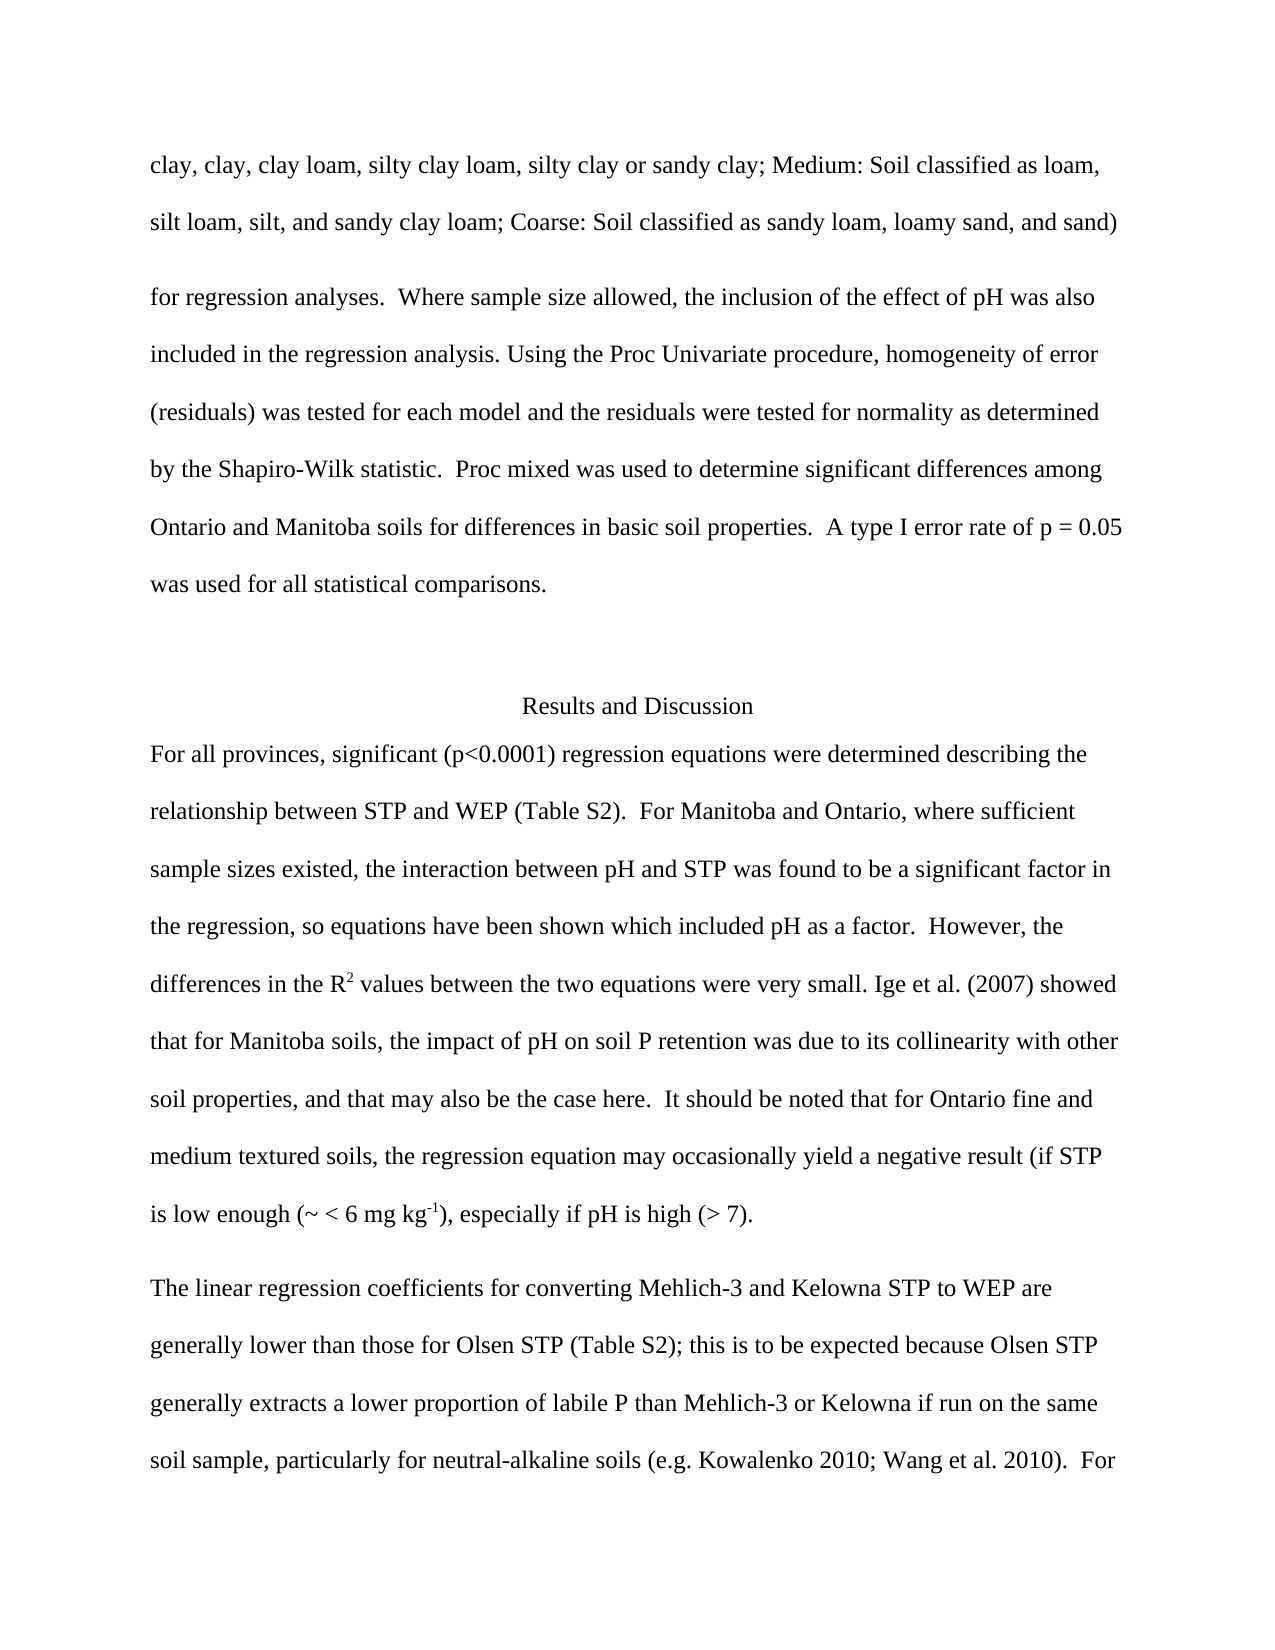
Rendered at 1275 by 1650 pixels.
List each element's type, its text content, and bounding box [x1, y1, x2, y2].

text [150, 150, 1125, 236]
text For all provinces, significant (p<0.0001) regression equations were determined describing the relationship between STP and WEP (Table S2). For Manitoba and Ontario, where sufficient sample sizes existed, the interaction between pH and STP was found to be a significant factor in the regression, so equations have been shown which included pH as a factor. However, the differences in the R2 values between the two equations were very small. Ige et al. (2007) showed that for Manitoba soils, the impact of pH on soil P retention was due to its collinearity with other soil properties, and that may also be the case here. It should be noted that for Ontario fine and medium textured soils, the regression equation may occasionally yield a negative result (if STP is low enough (~ < 6 mg kg-1), especially if pH is high (> 7). [150, 739, 1125, 1227]
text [150, 1273, 1125, 1474]
text Results and Discussion [150, 691, 1125, 720]
text for regression analyses. Where sample size allowed, the inclusion of the effect of pH was also included in the regression analysis. Using the Proc Univariate procedure, homogeneity of error (residuals) was tested for each model and the residuals were tested for normality as determined by the Shapiro-Wilk statistic. Proc mixed was used to determine significant differences among Ontario and Manitoba soils for differences in basic soil properties. A type I error rate of p = 0.05 was used for all statistical comparisons. [150, 282, 1125, 598]
